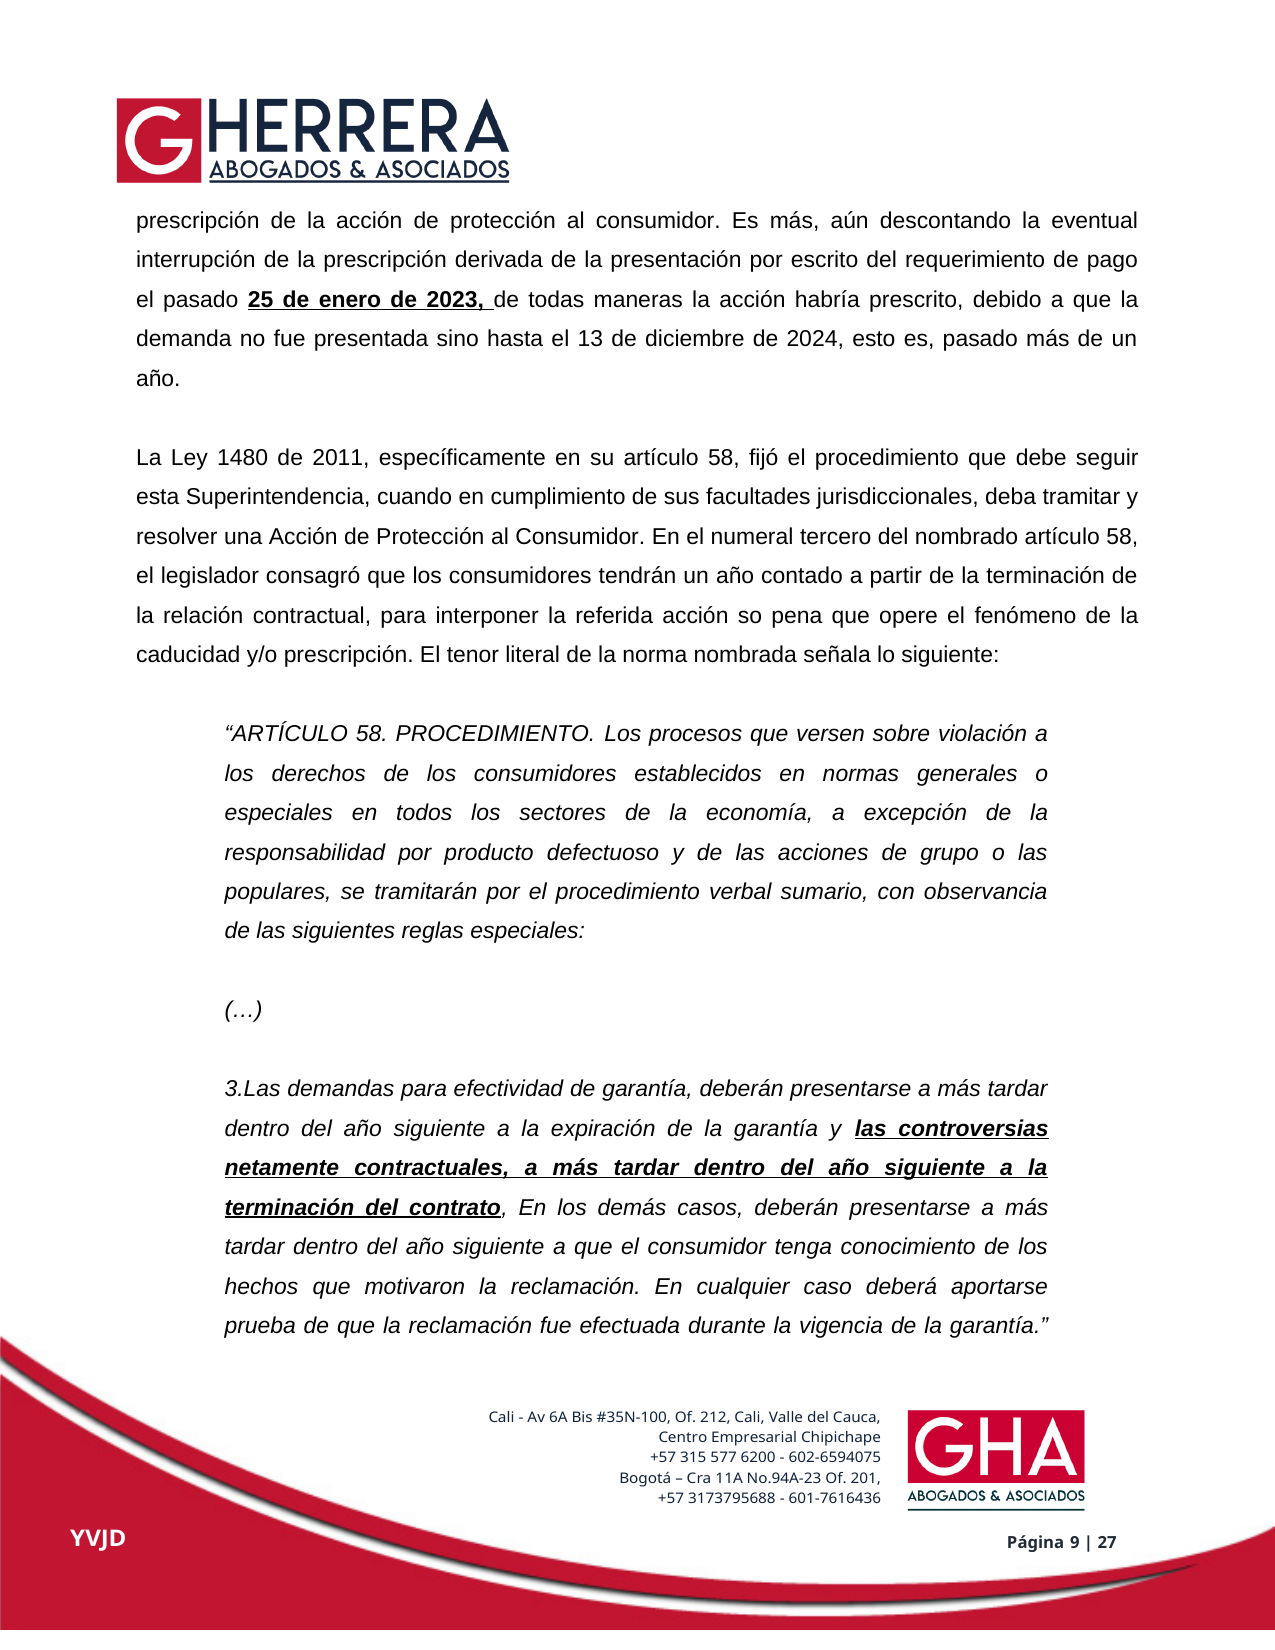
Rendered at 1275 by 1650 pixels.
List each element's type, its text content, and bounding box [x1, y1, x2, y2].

text La Ley 1480 de 2011, específicamente en su artículo 58, fijó el procedimiento que debe seguir esta Superintendencia, cuando en cumplimiento de sus facultades jurisdiccionales, deba tramitar y resolver una Acción de Protección al Consumidor. En el numeral tercero del nombrado artículo 58, el legislador consagró que los consumidores tendrán un año contado a partir de la terminación de la relación contractual, para interponer la referida acción so pena que opere el fenómeno de la caducidad y/o prescripción. El tenor literal de la norma nombrada señala lo siguiente: [136, 444, 1139, 667]
text (…) [224, 996, 1051, 1023]
picture [96, 75, 529, 206]
picture [0, 1323, 1275, 1630]
text “ARTÍCULO 58. PROCEDIMIENTO. Los procesos que versen sobre violación a los derechos de los consumidores establecidos en normas generales o especiales en todos los sectores de la economía, a excepción de la responsabilidad por producto defectuoso y de las acciones de grupo o las populares, se tramitarán por el procedimiento verbal sumario, con observancia de las siguientes reglas especiales: [224, 720, 1051, 944]
